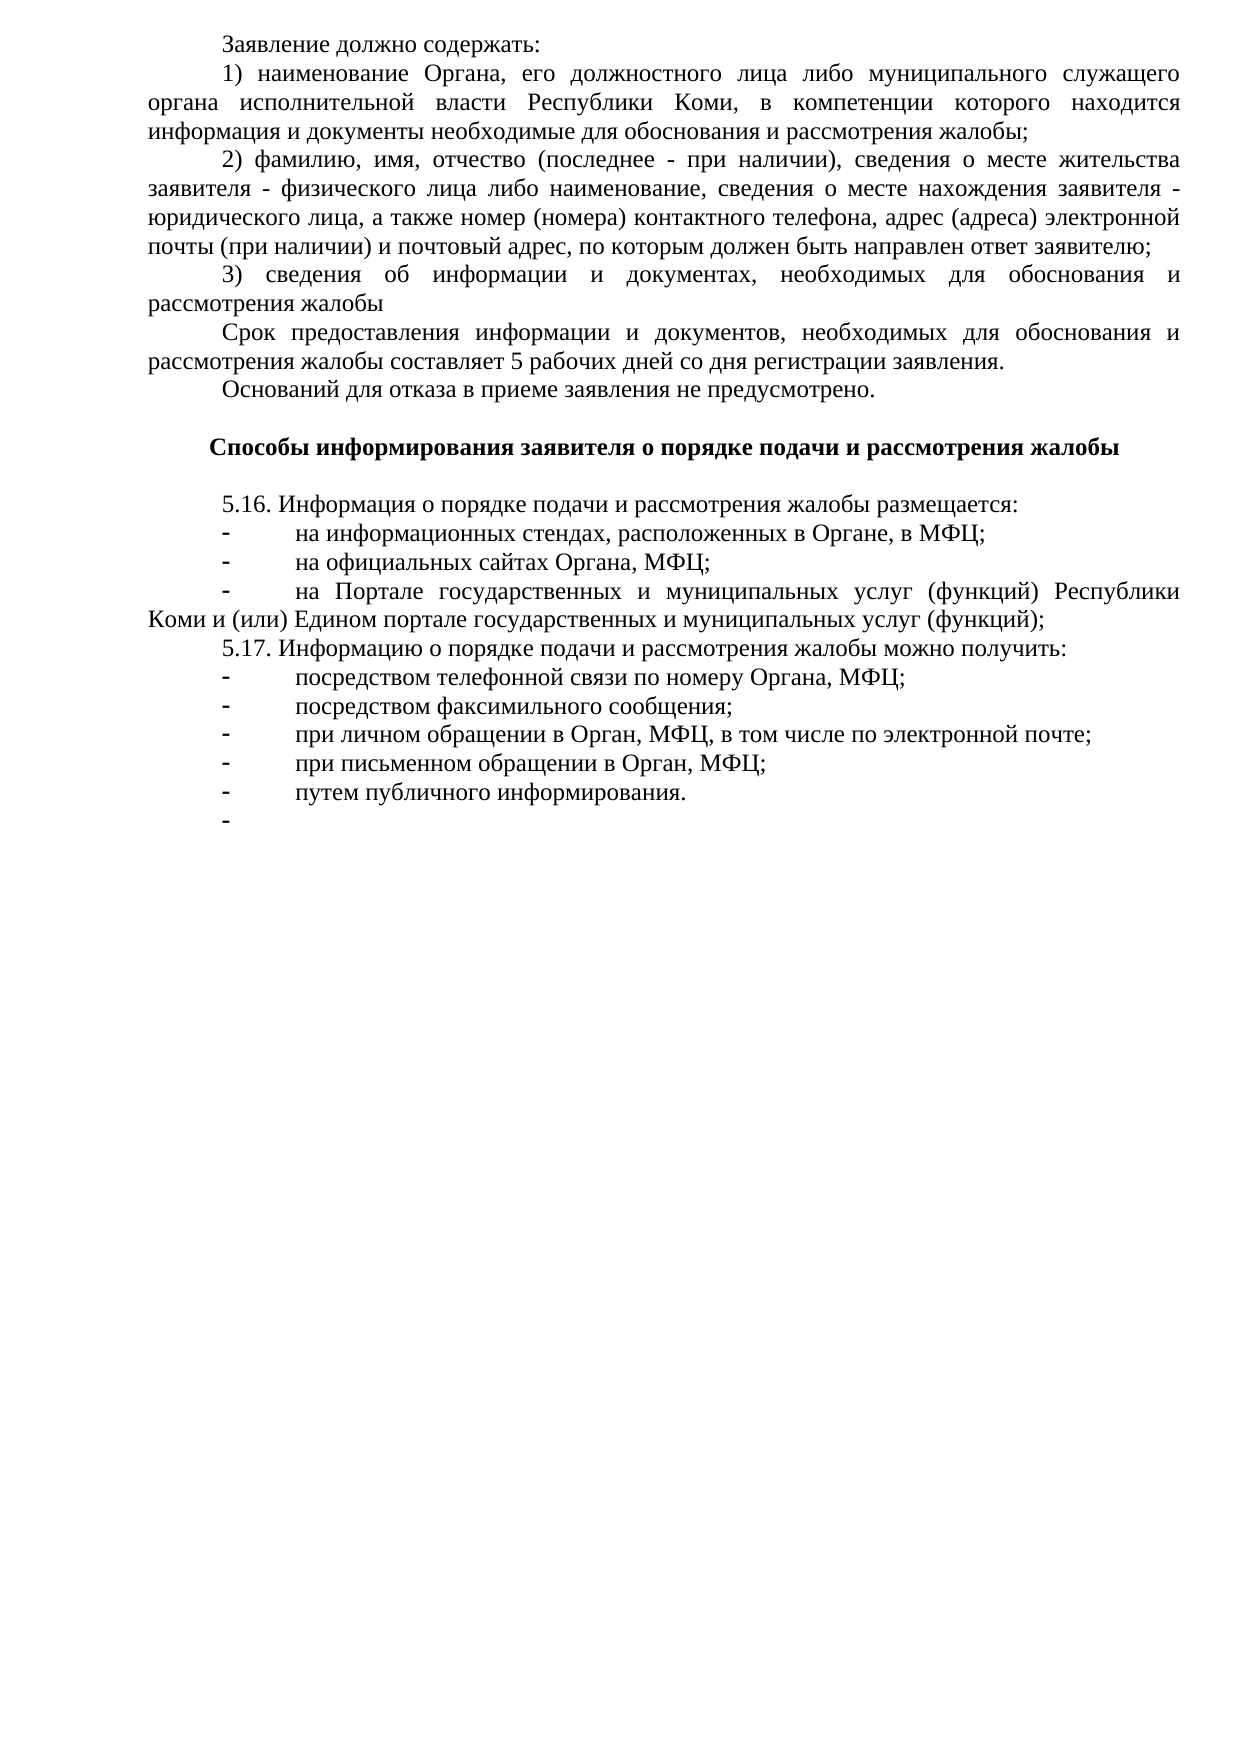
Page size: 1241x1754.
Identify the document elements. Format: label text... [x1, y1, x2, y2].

list на информационных стендах, расположенных в Органе, в МФЦ; [148, 518, 1181, 547]
text 1) наименование Органа, его должностного лица либо муниципального служащего органа исполнительной власти Республики Коми, в компетенции которого находится информация и документы необходимые для обоснования и рассмотрения жалобы; [148, 58, 1181, 144]
text Срок предоставления информации и документов, необходимых для обоснования и рассмотрения жалобы составляет 5 рабочих дней со дня регистрации заявления. [148, 317, 1181, 374]
list посредством телефонной связи по номеру Органа, МФЦ; [148, 662, 1181, 691]
text 3) сведения об информации и документах, необходимых для обоснования и рассмотрения жалобы [148, 259, 1181, 317]
text 2) фамилию, имя, отчество (последнее - при наличии), сведения о месте жительства заявителя - физического лица либо наименование, сведения о месте нахождения заявителя - юридического лица, а также номер (номера) контактного телефона, адрес (адреса) электронной почты (при наличии) и почтовый адрес, по которым должен быть направлен ответ заявителю; [148, 144, 1181, 259]
text Заявление должно содержать: [148, 29, 1181, 58]
list посредством факсимильного сообщения; [148, 691, 1181, 719]
list путем публичного информирования. [148, 777, 1181, 806]
text Способы информирования заявителя о порядке подачи и рассмотрения жалобы [148, 432, 1181, 461]
text 5.17. Информацию о порядке подачи и рассмотрения жалобы можно получить: [148, 633, 1181, 662]
list при личном обращении в Орган, МФЦ, в том числе по электронной почте; [148, 719, 1181, 748]
list на Портале государственных и муниципальных услуг (функций) Республики Коми и (или) Едином портале государственных и муниципальных услуг (функций); [148, 576, 1181, 633]
list на официальных сайтах Органа, МФЦ; [148, 547, 1181, 576]
text 5.16. Информация о порядке подачи и рассмотрения жалобы размещается: [148, 489, 1181, 518]
text Оснований для отказа в приеме заявления не предусмотрено. [148, 374, 1181, 403]
list при письменном обращении в Орган, МФЦ; [148, 748, 1181, 777]
